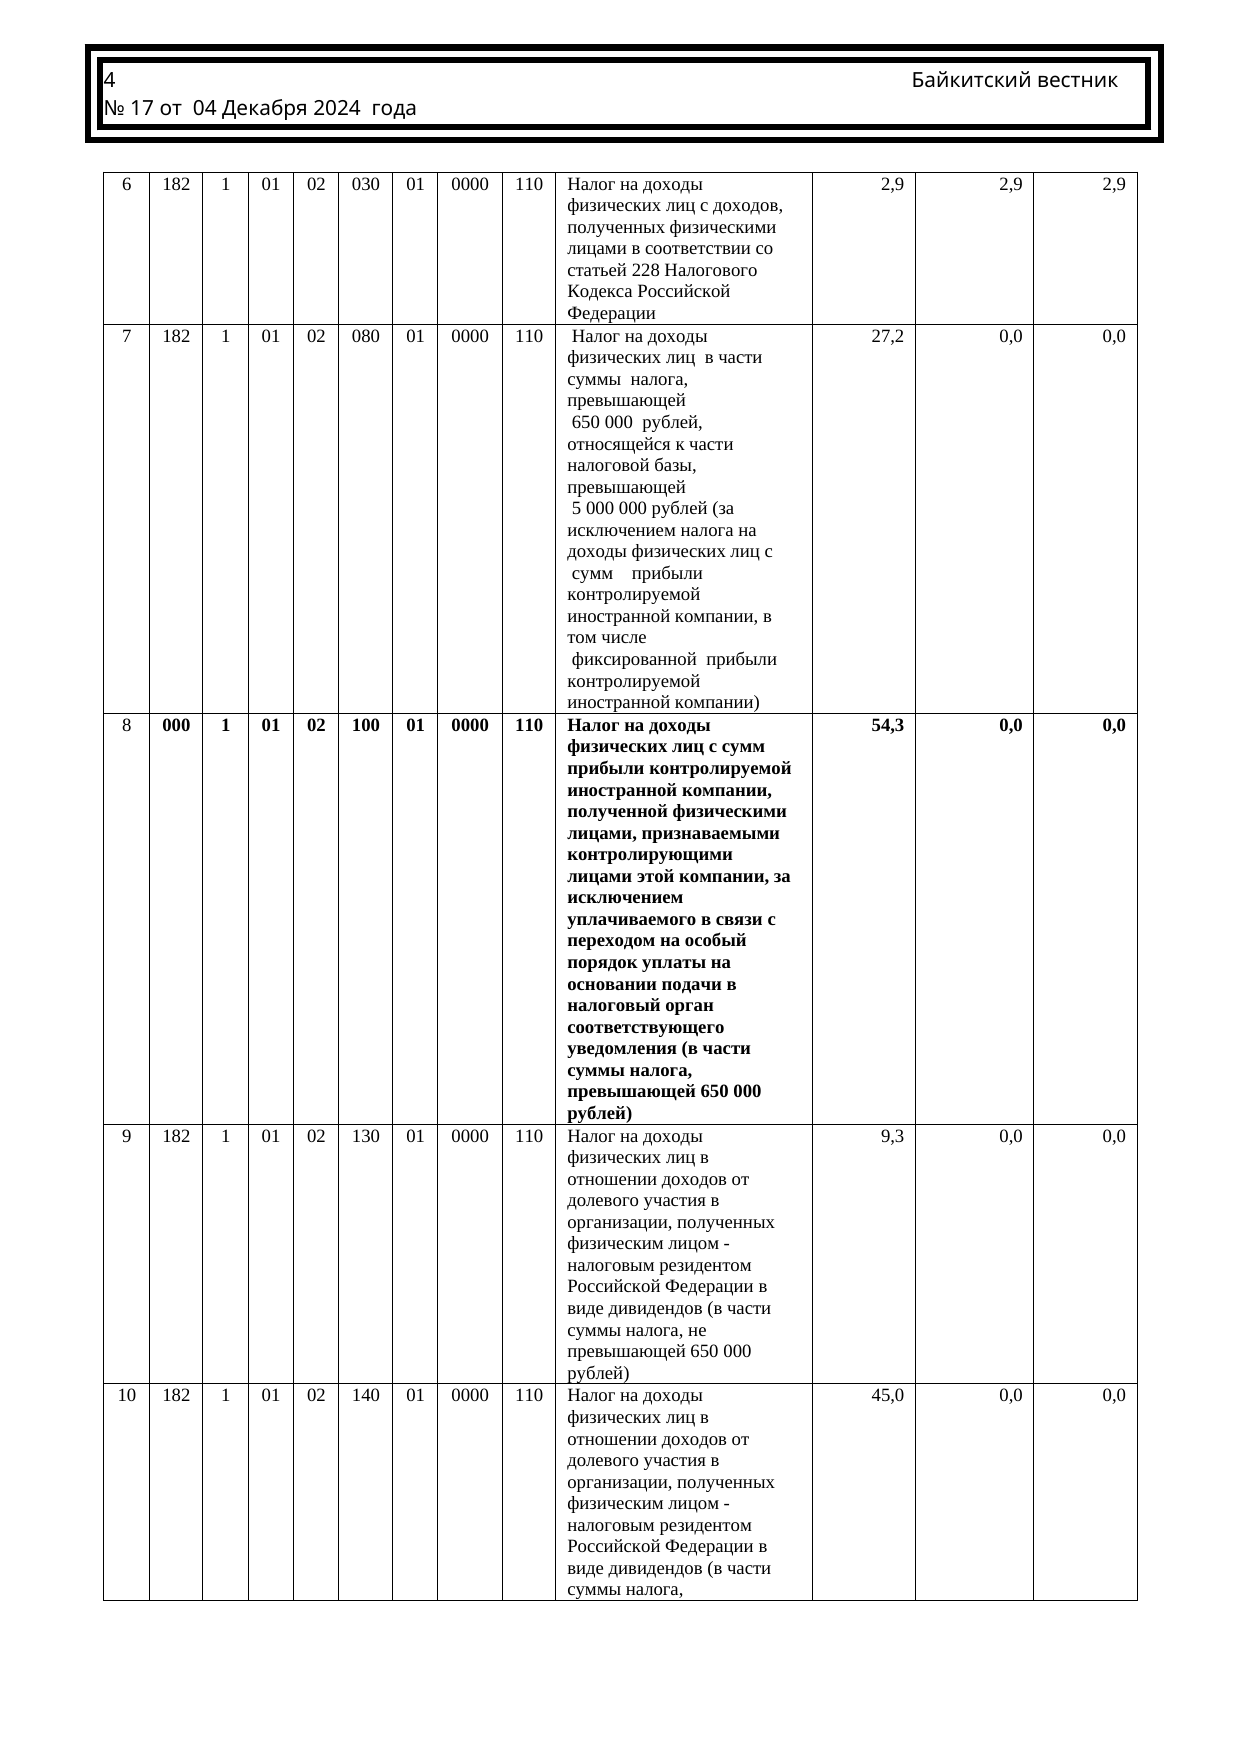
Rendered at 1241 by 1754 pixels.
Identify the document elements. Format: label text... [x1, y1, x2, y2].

table_cell 2,9 [813, 173, 915, 323]
table_cell 182 [150, 1384, 202, 1600]
table_cell 080 [339, 325, 392, 713]
table_cell 01 [393, 173, 437, 323]
table_cell 1 [203, 714, 248, 1123]
table_cell 110 [503, 1384, 555, 1600]
table_cell 6 [104, 173, 149, 323]
table_cell 01 [393, 714, 437, 1123]
table_cell 110 [503, 173, 555, 323]
table_cell 01 [249, 325, 293, 713]
table_cell 1 [203, 1125, 248, 1383]
table_cell 27,2 [813, 325, 915, 713]
table_cell 1 [203, 325, 248, 713]
table_cell Налог на доходы физических лиц с сумм прибыли контролируемой иностранной компании, полученной физическими лицами, признаваемыми контролирующими лицами этой компании, за исключением уплачиваемого в связи с переходом на особый порядок уплаты на основании подачи в налоговый орган соответствующего уведомления (в части суммы налога, превышающей 650 000 рублей) [556, 714, 812, 1123]
table_cell 0000 [438, 1125, 502, 1383]
table_cell Налог на доходы физических лиц с доходов, полученных физическими лицами в соответствии со статьей 228 Налогового Кодекса Российской Федерации [556, 173, 812, 323]
table_cell 54,3 [813, 714, 915, 1123]
table_cell 0000 [438, 325, 502, 713]
table_cell 1 [203, 1384, 248, 1600]
table_cell 0,0 [1034, 325, 1137, 713]
table_cell 130 [339, 1125, 392, 1383]
table_cell 140 [339, 1384, 392, 1600]
table_cell 182 [150, 325, 202, 713]
table_cell 7 [104, 325, 149, 713]
table_cell 030 [339, 173, 392, 323]
table_cell 9,3 [813, 1125, 915, 1383]
table_cell 9 [104, 1125, 149, 1383]
table_cell 45,0 [813, 1384, 915, 1600]
table_cell 0,0 [1034, 1384, 1137, 1600]
table_cell 182 [150, 173, 202, 323]
table_cell 0,0 [1034, 714, 1137, 1123]
table_cell 110 [503, 1125, 555, 1383]
table_cell 0000 [438, 714, 502, 1123]
table_cell 02 [294, 714, 338, 1123]
table_cell 01 [393, 1125, 437, 1383]
table_cell 01 [249, 1125, 293, 1383]
table_cell 1 [203, 173, 248, 323]
table_cell 182 [150, 1125, 202, 1383]
table_cell 02 [294, 325, 338, 713]
table_cell 2,9 [1034, 173, 1137, 323]
table_cell 110 [503, 325, 555, 713]
table_cell 02 [294, 173, 338, 323]
table_cell 10 [104, 1384, 149, 1600]
table_cell 02 [294, 1125, 338, 1383]
table_cell 02 [294, 1384, 338, 1600]
table_cell 0,0 [916, 1125, 1033, 1383]
table_cell 0000 [438, 1384, 502, 1600]
table_cell 01 [249, 173, 293, 323]
table_cell 0,0 [916, 1384, 1033, 1600]
table_cell 0,0 [916, 325, 1033, 713]
table_cell 110 [503, 714, 555, 1123]
table_cell 0,0 [916, 714, 1033, 1123]
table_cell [556, 1384, 812, 1600]
table_cell 01 [249, 1384, 293, 1600]
table_cell 000 [150, 714, 202, 1123]
table_cell 01 [393, 1384, 437, 1600]
table_cell 0000 [438, 173, 502, 323]
table_cell 8 [104, 714, 149, 1123]
table_cell 100 [339, 714, 392, 1123]
table_cell Налог на доходы физических лиц в отношении доходов от долевого участия в организации, полученных физическим лицом - налоговым резидентом Российской Федерации в виде дивидендов (в части суммы налога, не превышающей 650 000 рублей) [556, 1125, 812, 1383]
table_cell Налог на доходы физических лиц в части суммы налога, превышающей 650 000 рублей, относящейся к части налоговой базы, превышающей 5 000 000 рублей (за исключением налога на доходы физических лиц с сумм прибыли контролируемой иностранной компании, в том числе фиксированной прибыли контролируемой иностранной компании) [556, 325, 812, 713]
table_cell 0,0 [1034, 1125, 1137, 1383]
table_cell 2,9 [916, 173, 1033, 323]
table_cell 01 [249, 714, 293, 1123]
table_cell 01 [393, 325, 437, 713]
